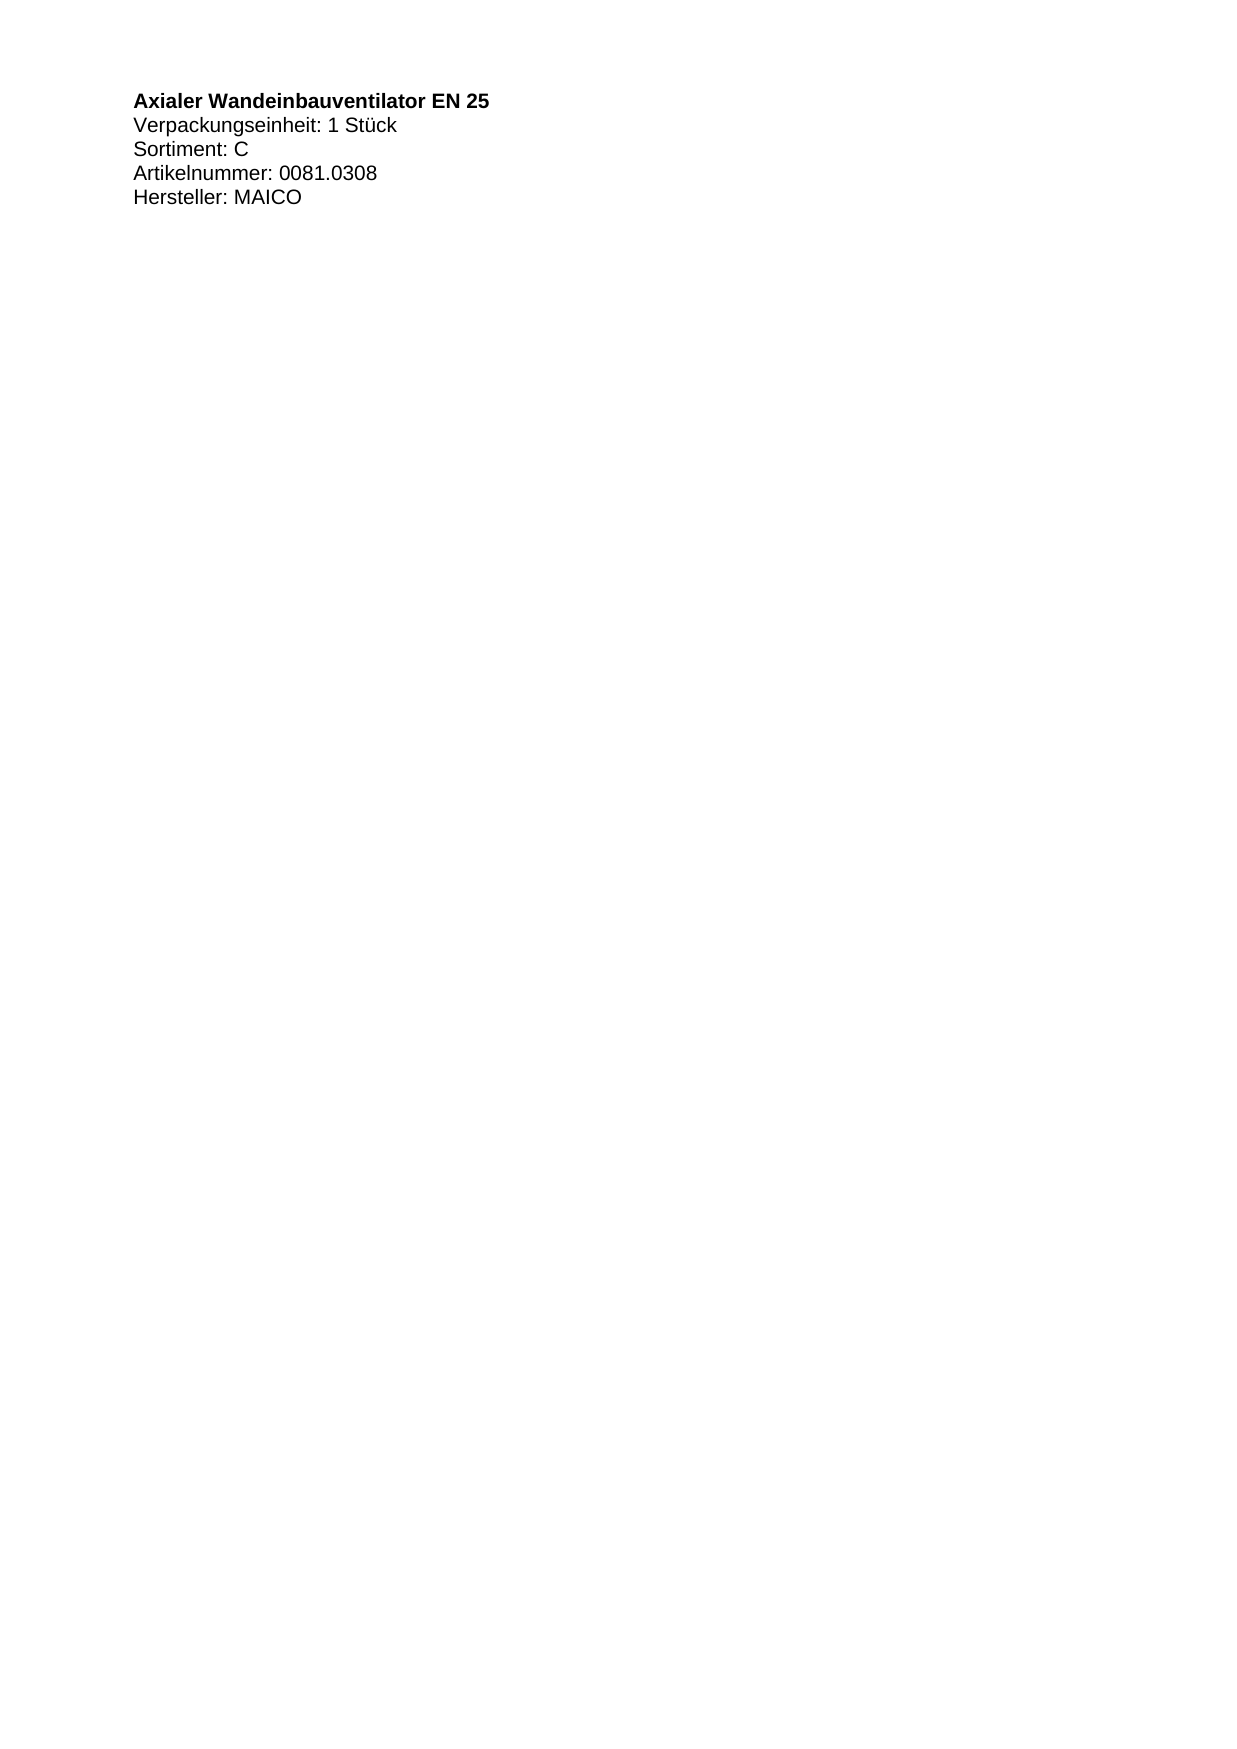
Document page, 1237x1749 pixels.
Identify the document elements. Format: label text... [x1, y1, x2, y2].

text Axialer Wandeinbauventilator EN 25Verpackungseinheit: 1 StückSortiment: C Artikelnummer: 0081.0308Hersteller: MAICO [133, 89, 1148, 208]
